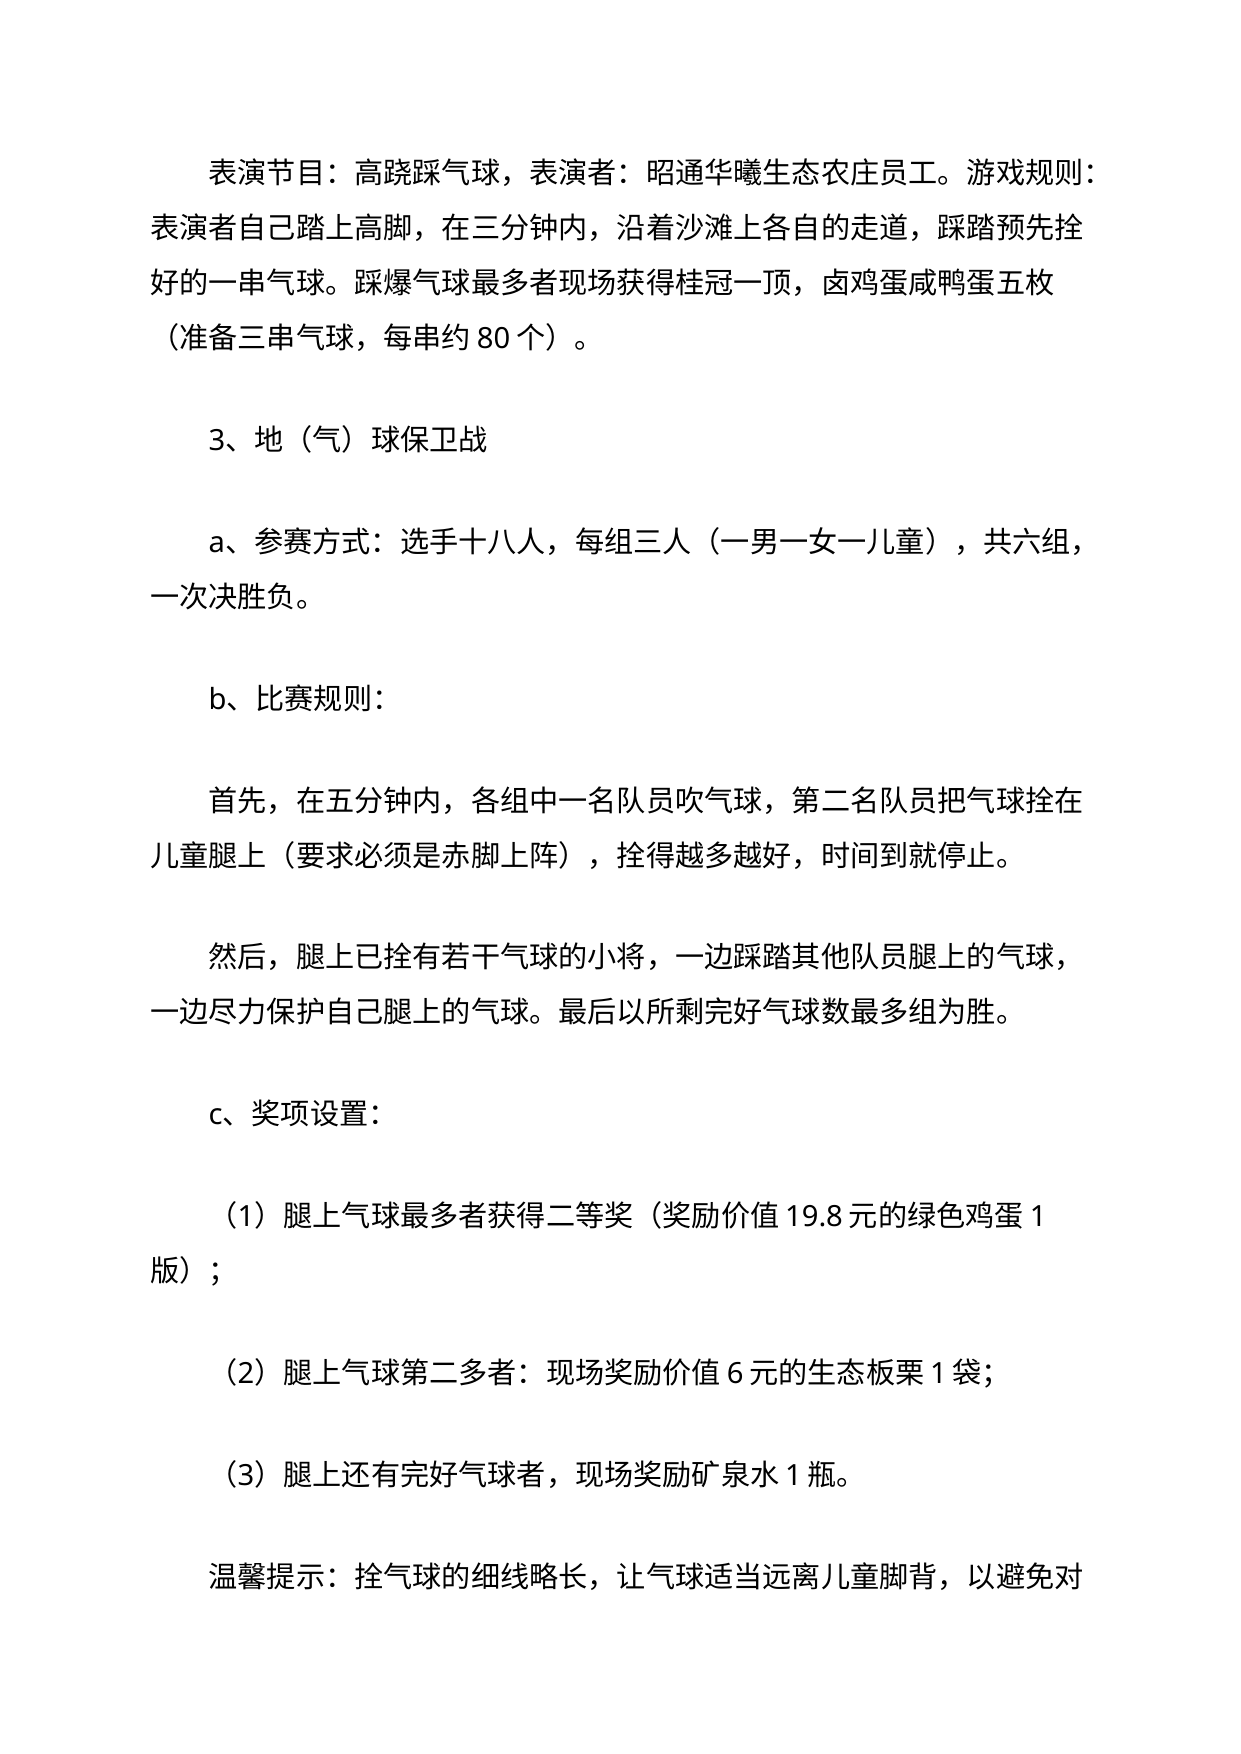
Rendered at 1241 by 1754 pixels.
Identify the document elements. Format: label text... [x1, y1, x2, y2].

text 然后，腿上已拴有若干气球的小将，一边踩踏其他队员腿上的气球，一边尽力保护自己腿上的气球。最后以所剩完好气球数最多组为胜。 [150, 934, 1090, 1031]
text b、比赛规则： [150, 675, 1090, 718]
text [150, 1553, 1090, 1596]
text a、参赛方式：选手十八人，每组三人（一男一女一儿童），共六组，一次决胜负。 [150, 519, 1090, 616]
text 3、地（气）球保卫战 [150, 417, 1090, 459]
text c、奖项设置： [150, 1091, 1090, 1133]
text 首先，在五分钟内，各组中一名队员吹气球，第二名队员把气球拴在儿童腿上（要求必须是赤脚上阵），拴得越多越好，时间到就停止。 [150, 777, 1090, 874]
text （1）腿上气球最多者获得二等奖（奖励价值19.8元的绿色鸡蛋1版）； [150, 1193, 1090, 1290]
text （2）腿上气球第二多者：现场奖励价值6元的生态板栗1袋； [150, 1349, 1090, 1392]
text （3）腿上还有完好气球者，现场奖励矿泉水1瓶。 [150, 1451, 1090, 1494]
text 表演节目：高跷踩气球，表演者：昭通华曦生态农庄员工。游戏规则：表演者自己踏上高脚，在三分钟内，沿着沙滩上各自的走道，踩踏预先拴好的一串气球。踩爆气球最多者现场获得桂冠一顶，卤鸡蛋咸鸭蛋五枚（准备三串气球，每串约80个）。 [150, 150, 1090, 357]
